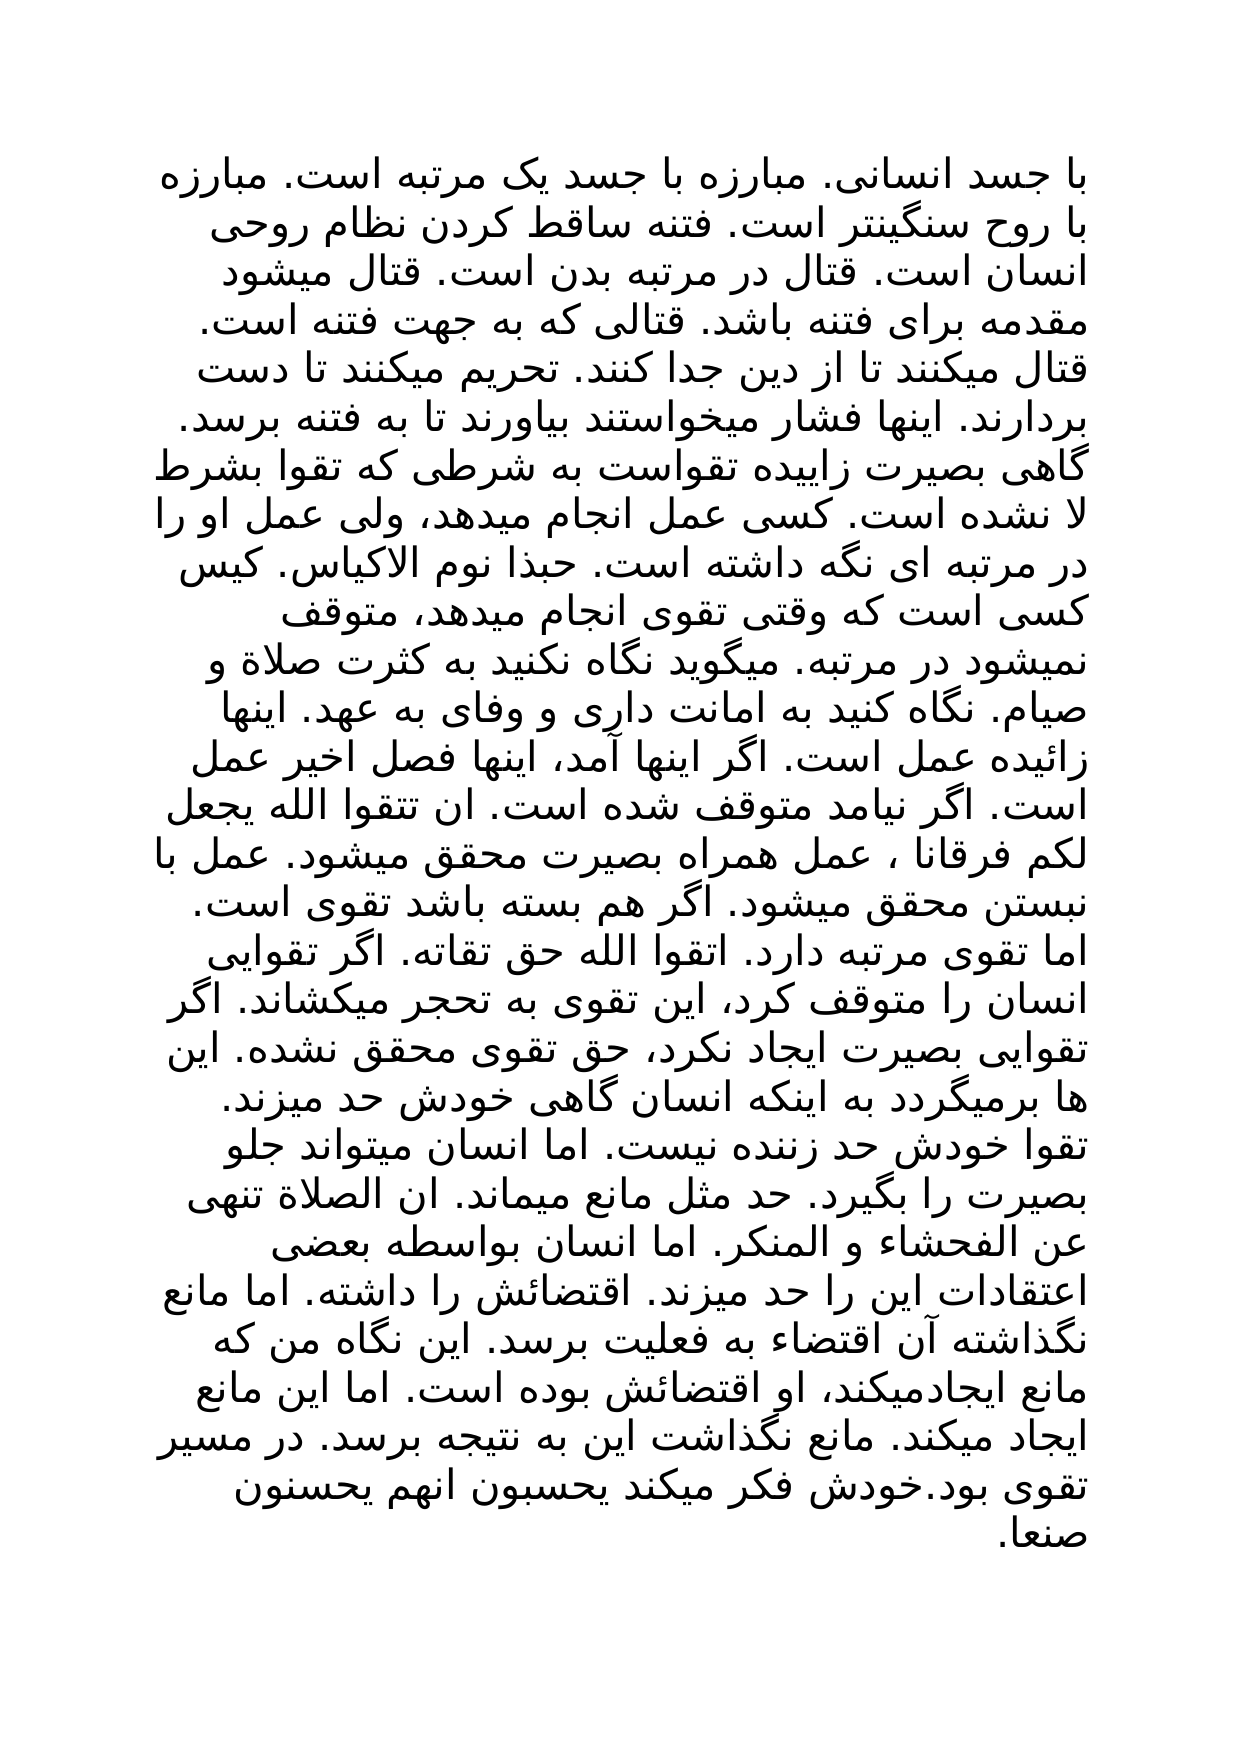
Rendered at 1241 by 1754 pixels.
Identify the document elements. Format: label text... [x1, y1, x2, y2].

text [150, 150, 1090, 441]
text گاهی بصیرت زاییده تقواست به شرطی که تقوا بشرط لا نشده است. کسی عمل انجام میدهد، ولی عمل او را در مرتبه ای نگه داشته است. حبذا نوم الاکیاس. کیس کسی است که وقتی تقوی انجام میدهد، متوقف نمیشود در مرتبه. میگوید نگاه نکنید به کثرت صلاة و صیام. نگاه کنید به امانت داری و وفای به عهد. اینها زائیده عمل است. اگر اینها آمد، اینها فصل اخیر عمل است. اگر نیامد متوقف شده است. ان تتقوا الله یجعل لکم فرقانا ، عمل همراه بصیرت محقق میشود. عمل با نبستن محقق میشود. اگر هم بسته باشد تقوی است. اما تقوی مرتبه دارد. اتقوا الله حق تقاته. اگر تقوایی انسان را متوقف کرد، این تقوی به تحجر میکشاند. اگر تقوایی بصیرت ایجاد نکرد، حق تقوی محقق نشده. این ها برمیگردد به اینکه انسان گاهی خودش حد میزند. تقوا خودش حد زننده نیست. اما انسان میتواند جلو بصیرت را بگیرد. حد مثل مانع میماند. ان الصلاة تنهی عن الفحشاء و المنکر. اما انسان بواسطه بعضی اعتقادات این را حد میزند. اقتضائش را داشته. اما مانع نگذاشته آن اقتضاء به فعلیت برسد. این نگاه من که مانع ایجادمیکند، او اقتضائش بوده است. اما این مانع ایجاد میکند. مانع نگذاشت این به نتیجه برسد. در مسیر تقوی بود.خودش فکر میکند یحسبون انهم یحسنون صنعا. [150, 441, 1090, 1558]
